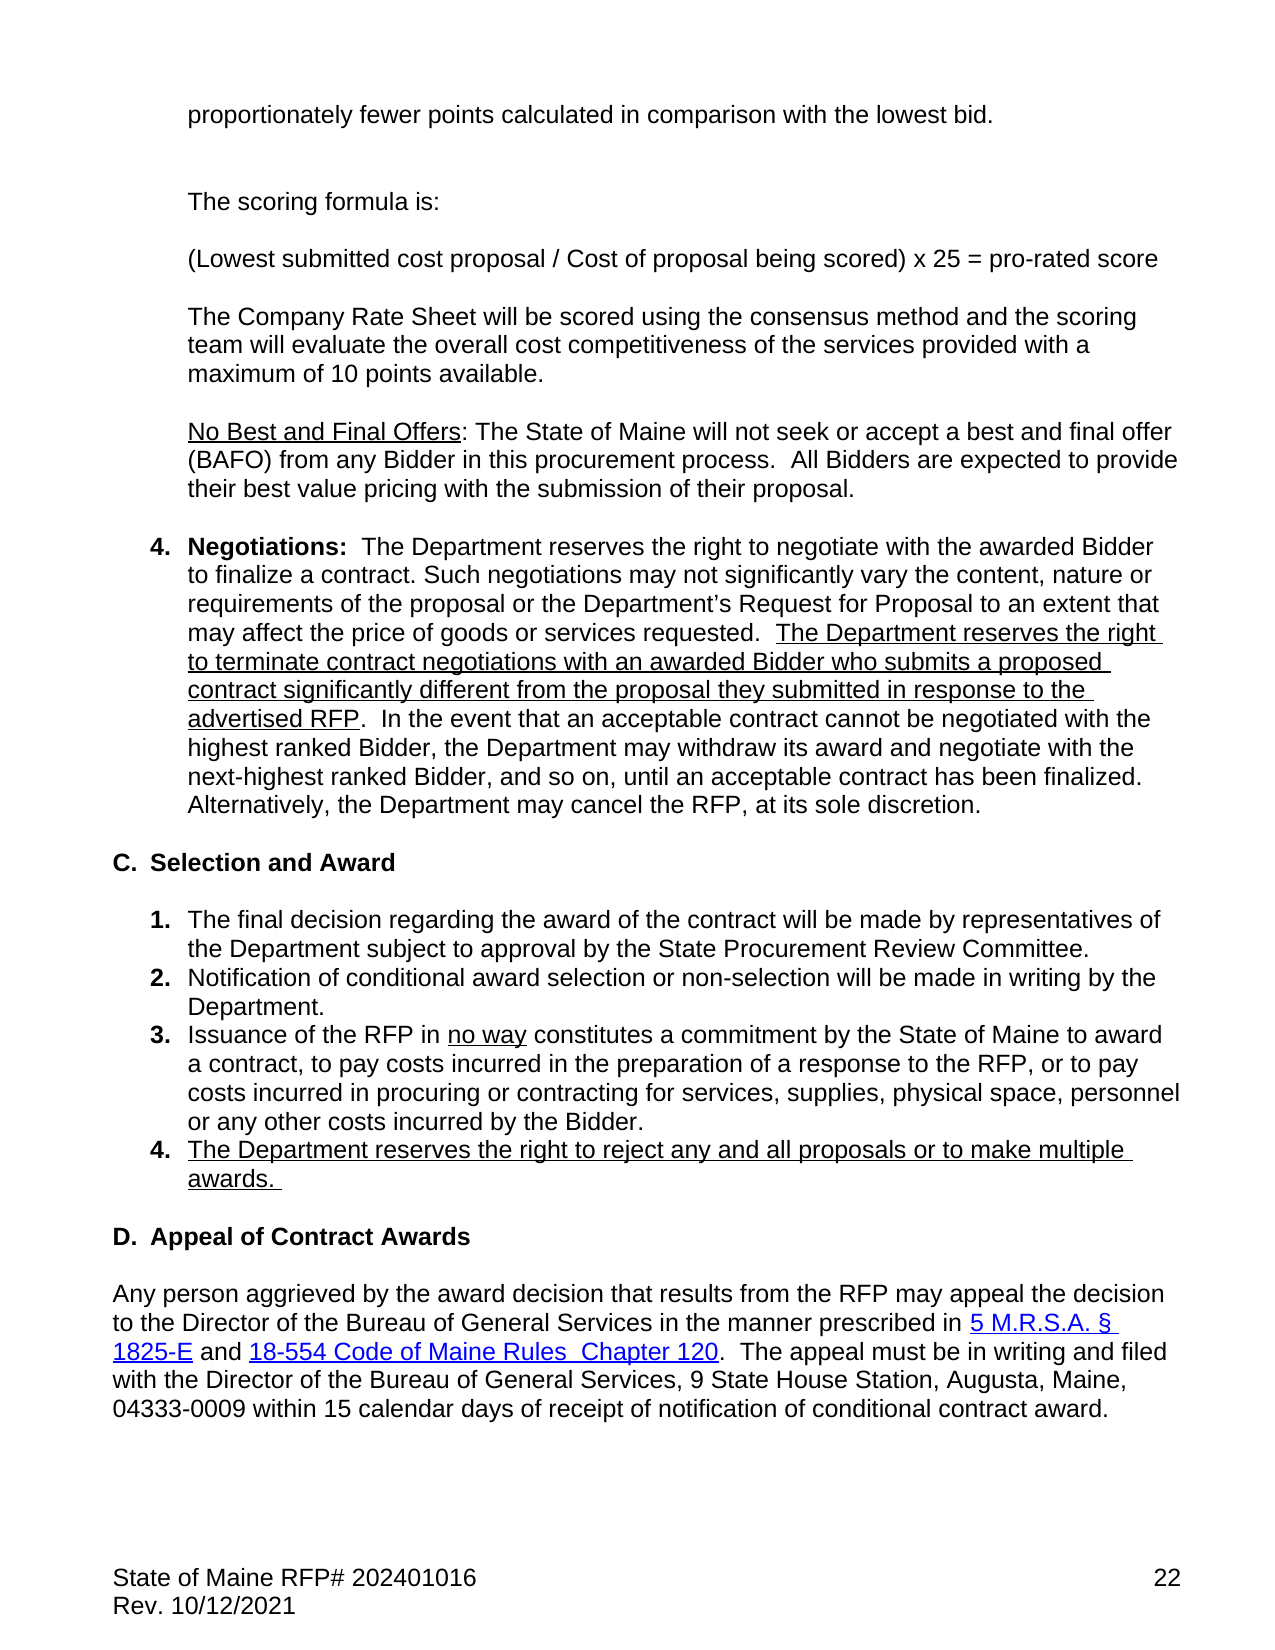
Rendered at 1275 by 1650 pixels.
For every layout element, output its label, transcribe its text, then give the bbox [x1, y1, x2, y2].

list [150, 100, 1181, 129]
list Selection and Award [112, 848, 1181, 877]
list Notification of conditional award selection or non-selection will be made in writing by the Department. [150, 963, 1181, 1020]
text No Best and Final Offers: The State of Maine will not seek or accept a best and final offer (BAFO) from any Bidder in this procurement process. All Bidders are expected to provide their best value pricing with the submission of their proposal. [187, 417, 1181, 503]
list The Department reserves the right to reject any and all proposals or to make multiple awards. [150, 1135, 1181, 1193]
text The scoring formula is: [112, 187, 1181, 215]
list The final decision regarding the award of the contract will be made by representatives of the Department subject to approval by the State Procurement Review Committee. [150, 905, 1181, 963]
list Negotiations: The Department reserves the right to negotiate with the awarded Bidder to finalize a contract. Such negotiations may not significantly vary the content, nature or requirements of the proposal or the Department’s Request for Proposal to an extent that may affect the price of goods or services requested. The Department reserves the right to terminate contract negotiations with an awarded Bidder who submits a proposed contract significantly different from the proposal they submitted in response to the advertised RFP. In the event that an acceptable contract cannot be negotiated with the highest ranked Bidder, the Department may withdraw its award and negotiate with the next-highest ranked Bidder, and so on, until an acceptable contract has been finalized. Alternatively, the Department may cancel the RFP, at its sole discretion. [150, 532, 1181, 819]
list Appeal of Contract Awards [112, 1222, 1181, 1250]
text (Lowest submitted cost proposal / Cost of proposal being scored) x 25 = pro-rated score [187, 244, 1181, 273]
text Any person aggrieved by the award decision that results from the RFP may appeal the decision to the Director of the Bureau of General Services in the manner prescribed in 5 M.R.S.A. § 1825-E and 18-554 Code of Maine Rules Chapter 120. The appeal must be in writing and filed with the Director of the Bureau of General Services, 9 State House Station, Augusta, Maine, 04333-0009 within 15 calendar days of receipt of notification of conditional contract award. [112, 1279, 1181, 1423]
text The Company Rate Sheet will be scored using the consensus method and the scoring team will evaluate the overall cost competitiveness of the services provided with a maximum of 10 points available. [187, 302, 1181, 388]
list Issuance of the RFP in no way constitutes a commitment by the State of Maine to award a contract, to pay costs incurred in the preparation of a response to the RFP, or to pay costs incurred in procuring or contracting for services, supplies, physical space, personnel or any other costs incurred by the Bidder. [150, 1020, 1181, 1135]
